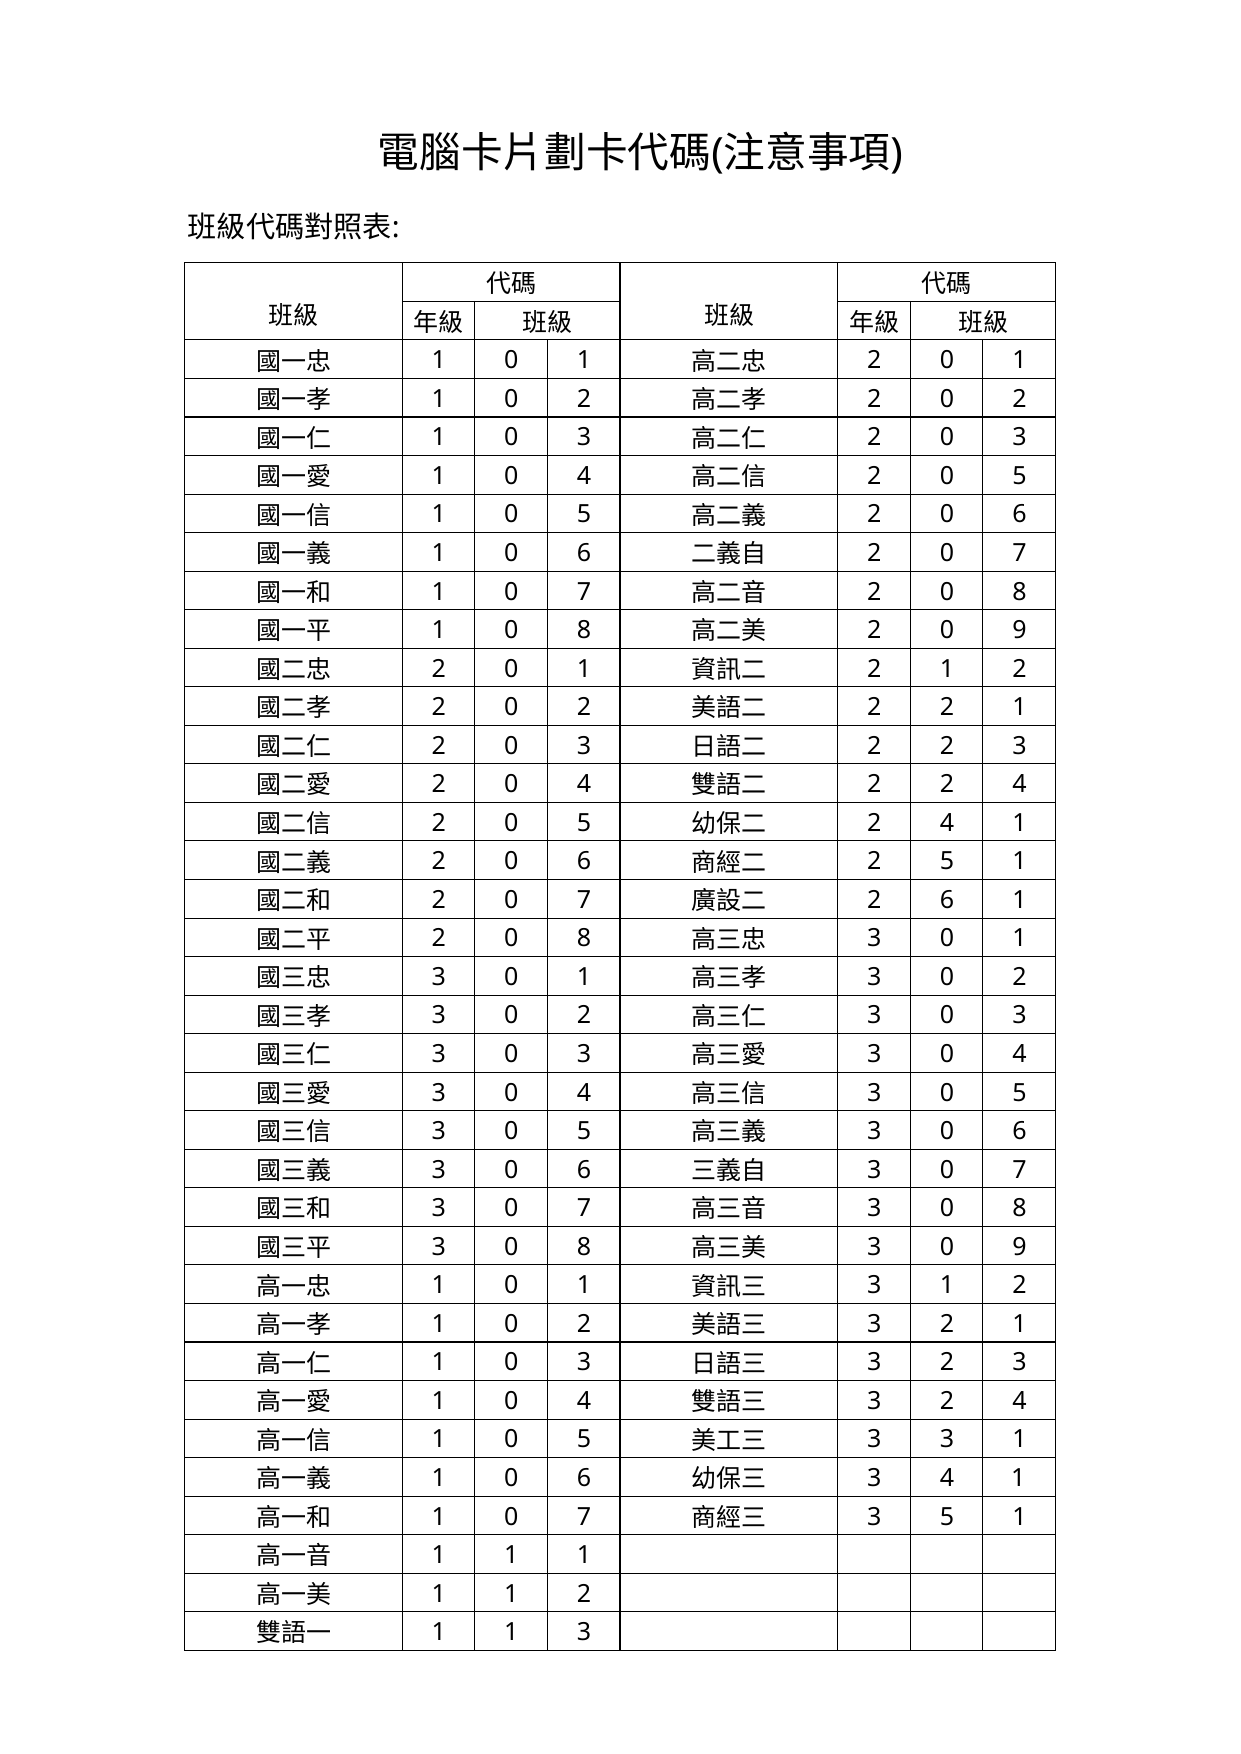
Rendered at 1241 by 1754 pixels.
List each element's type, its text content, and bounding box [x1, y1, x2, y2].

table_cell 0 [475, 340, 547, 378]
table_cell 4 [911, 803, 982, 840]
table_cell 1 [403, 1574, 474, 1611]
table_cell 3 [838, 996, 910, 1033]
table_cell 8 [548, 919, 619, 956]
table_cell 國三義 [185, 1150, 402, 1187]
table_cell 1 [403, 1612, 474, 1650]
table_cell 3 [403, 1150, 474, 1187]
table_cell 2 [403, 880, 474, 917]
table_cell 高二音 [621, 572, 837, 609]
table_header 班級 [621, 263, 837, 339]
table_cell 國二和 [185, 880, 402, 917]
table_cell 3 [838, 1343, 910, 1380]
table_cell 國一仁 [185, 418, 402, 455]
table_cell 1 [983, 1420, 1055, 1457]
table_cell 幼保二 [621, 803, 837, 840]
table_cell 3 [838, 1420, 910, 1457]
table_cell 0 [475, 1111, 547, 1149]
table_cell 資訊三 [621, 1265, 837, 1303]
table_cell 1 [403, 418, 474, 455]
table_cell 0 [475, 687, 547, 725]
table_cell 5 [983, 456, 1055, 493]
table_cell 高一義 [185, 1458, 402, 1496]
table_cell 0 [475, 379, 547, 416]
table_cell 雙語三 [621, 1381, 837, 1418]
table_cell 高三孝 [621, 957, 837, 994]
table_cell 班級 [911, 302, 1055, 339]
table_cell 3 [403, 1188, 474, 1226]
table_cell 國一義 [185, 533, 402, 571]
table_cell 高一信 [185, 1420, 402, 1457]
table_cell 2 [403, 919, 474, 956]
table_cell 3 [403, 1073, 474, 1110]
table_cell 高二忠 [621, 340, 837, 378]
table_cell 0 [475, 1150, 547, 1187]
table_header 代碼 [403, 263, 619, 301]
table_cell 2 [838, 687, 910, 725]
table_cell 1 [403, 495, 474, 532]
table_cell 5 [983, 1073, 1055, 1110]
table_cell 1 [403, 1381, 474, 1418]
table_cell 3 [838, 1227, 910, 1264]
table_cell 0 [475, 957, 547, 994]
table_cell 0 [911, 379, 982, 416]
table_cell 0 [911, 1188, 982, 1226]
table_cell 國一愛 [185, 456, 402, 493]
table_cell 2 [838, 764, 910, 802]
table_cell 6 [548, 841, 619, 879]
table_cell 2 [911, 764, 982, 802]
table_cell 2 [403, 764, 474, 802]
table_cell 2 [838, 379, 910, 416]
table_cell 高三音 [621, 1188, 837, 1226]
table_cell 0 [475, 880, 547, 917]
table_cell 高一仁 [185, 1343, 402, 1380]
table_cell 5 [548, 1111, 619, 1149]
table_cell 高三忠 [621, 919, 837, 956]
table_cell 0 [475, 1265, 547, 1303]
table_cell 3 [838, 1265, 910, 1303]
table_cell 3 [548, 1343, 619, 1380]
table_cell 2 [548, 1574, 619, 1611]
table_cell 美語三 [621, 1304, 837, 1341]
table_cell 3 [838, 1304, 910, 1341]
table_cell [621, 1612, 837, 1650]
table_cell 年級 [838, 302, 910, 339]
table_cell 3 [838, 1381, 910, 1418]
table_cell 2 [403, 687, 474, 725]
table_cell 0 [911, 340, 982, 378]
table_cell 1 [548, 649, 619, 686]
table_cell 0 [911, 572, 982, 609]
table_cell 國二平 [185, 919, 402, 956]
table_cell 0 [475, 1188, 547, 1226]
table_cell 3 [911, 1420, 982, 1457]
table_cell 二義自 [621, 533, 837, 571]
table_cell 2 [838, 340, 910, 378]
table_cell 1 [403, 1497, 474, 1534]
table_cell 8 [548, 1227, 619, 1264]
table_cell 0 [475, 919, 547, 956]
table_cell 國三信 [185, 1111, 402, 1149]
table_cell 3 [403, 1034, 474, 1072]
table_cell 3 [838, 1458, 910, 1496]
table_cell 0 [475, 495, 547, 532]
table_cell 1 [403, 1304, 474, 1341]
table_header 代碼 [838, 263, 1055, 301]
table_cell 1 [548, 340, 619, 378]
table_cell 3 [403, 957, 474, 994]
table_cell 美工三 [621, 1420, 837, 1457]
table_cell 4 [911, 1458, 982, 1496]
table_cell 國三忠 [185, 957, 402, 994]
table_cell 國一忠 [185, 340, 402, 378]
table_cell 2 [911, 1343, 982, 1380]
table_cell 3 [838, 1188, 910, 1226]
table_cell 4 [548, 1381, 619, 1418]
table_cell 4 [548, 456, 619, 493]
table_cell 0 [475, 1304, 547, 1341]
table_cell 國二愛 [185, 764, 402, 802]
table_cell 國三愛 [185, 1073, 402, 1110]
table_cell 2 [403, 649, 474, 686]
table_cell 7 [983, 1150, 1055, 1187]
table_cell 8 [983, 572, 1055, 609]
table_cell 3 [403, 1111, 474, 1149]
table_cell 8 [983, 1188, 1055, 1226]
table_cell 2 [548, 996, 619, 1033]
table_cell 0 [911, 610, 982, 648]
table_cell 1 [548, 957, 619, 994]
table_cell [621, 1535, 837, 1573]
table_cell 2 [911, 687, 982, 725]
table_cell 0 [475, 610, 547, 648]
table_cell 1 [475, 1535, 547, 1573]
table_cell 國二信 [185, 803, 402, 840]
table_cell 高一和 [185, 1497, 402, 1534]
table_cell 1 [403, 572, 474, 609]
table_cell 3 [983, 1343, 1055, 1380]
table_cell 高二仁 [621, 418, 837, 455]
table_cell 2 [548, 379, 619, 416]
table_cell 3 [838, 1111, 910, 1149]
table_cell 高三美 [621, 1227, 837, 1264]
table_cell 0 [475, 996, 547, 1033]
table_cell 2 [911, 1381, 982, 1418]
table_cell 雙語二 [621, 764, 837, 802]
table_cell 0 [475, 1343, 547, 1380]
table_cell 6 [911, 880, 982, 917]
table_cell 0 [911, 533, 982, 571]
table_cell 商經三 [621, 1497, 837, 1534]
text 班級代碼對照表: [187, 187, 1093, 262]
table_cell 5 [548, 495, 619, 532]
table_cell 2 [838, 533, 910, 571]
table_cell 國三和 [185, 1188, 402, 1226]
table_cell 1 [403, 1458, 474, 1496]
table_cell 1 [983, 1304, 1055, 1341]
table_cell 高三信 [621, 1073, 837, 1110]
table_cell 高二美 [621, 610, 837, 648]
table_cell [911, 1535, 982, 1573]
table_cell 0 [475, 572, 547, 609]
table_cell 1 [403, 456, 474, 493]
table_cell 6 [548, 533, 619, 571]
table_cell 1 [983, 1497, 1055, 1534]
table_cell 高一美 [185, 1574, 402, 1611]
table_cell 資訊二 [621, 649, 837, 686]
table_cell 雙語一 [185, 1612, 402, 1650]
table_cell 7 [983, 533, 1055, 571]
table_cell 1 [403, 1343, 474, 1380]
table_cell 高三愛 [621, 1034, 837, 1072]
table_cell 0 [475, 418, 547, 455]
table_cell 0 [475, 1034, 547, 1072]
table_cell 1 [911, 649, 982, 686]
table_cell 2 [983, 1265, 1055, 1303]
table_cell 國二孝 [185, 687, 402, 725]
table_cell 0 [475, 533, 547, 571]
table_cell 5 [548, 1420, 619, 1457]
table_cell 美語二 [621, 687, 837, 725]
table_cell 國二仁 [185, 726, 402, 763]
table_cell 2 [838, 456, 910, 493]
table_cell [983, 1574, 1055, 1611]
table_cell 2 [983, 649, 1055, 686]
table_cell 1 [983, 687, 1055, 725]
table_cell 國三仁 [185, 1034, 402, 1072]
table_cell 1 [983, 1458, 1055, 1496]
table_cell 2 [838, 572, 910, 609]
table_cell 1 [403, 1535, 474, 1573]
table_cell 1 [403, 610, 474, 648]
table_cell 0 [911, 1073, 982, 1110]
table_cell 0 [911, 418, 982, 455]
table_cell 4 [548, 1073, 619, 1110]
table_cell 0 [911, 957, 982, 994]
table_cell 2 [838, 880, 910, 917]
table_cell 3 [838, 957, 910, 994]
table_cell 2 [983, 379, 1055, 416]
table_cell 6 [548, 1150, 619, 1187]
table_cell 高三義 [621, 1111, 837, 1149]
table_cell 3 [983, 726, 1055, 763]
table_cell 3 [548, 1034, 619, 1072]
table_cell 1 [403, 533, 474, 571]
table_cell 3 [548, 1612, 619, 1650]
table_cell 0 [475, 841, 547, 879]
table_cell 三義自 [621, 1150, 837, 1187]
table_cell 0 [475, 803, 547, 840]
table_cell 1 [403, 340, 474, 378]
table_cell 5 [911, 1497, 982, 1534]
table_cell [983, 1535, 1055, 1573]
table_cell 3 [548, 726, 619, 763]
table_cell 0 [475, 764, 547, 802]
table_cell 0 [475, 1381, 547, 1418]
table_cell 0 [911, 1150, 982, 1187]
table_cell 高一愛 [185, 1381, 402, 1418]
table_cell 2 [911, 1304, 982, 1341]
table_cell 國二忠 [185, 649, 402, 686]
table_cell 0 [475, 1497, 547, 1534]
table_cell 日語三 [621, 1343, 837, 1380]
table_cell 4 [983, 1034, 1055, 1072]
table_cell 7 [548, 572, 619, 609]
table_cell 0 [475, 726, 547, 763]
table_cell 國一孝 [185, 379, 402, 416]
table_cell [621, 1574, 837, 1611]
table_cell 年級 [403, 302, 474, 339]
table_cell 4 [548, 764, 619, 802]
table_cell 7 [548, 880, 619, 917]
table_cell 6 [548, 1458, 619, 1496]
table_cell 9 [983, 1227, 1055, 1264]
table_cell 9 [983, 610, 1055, 648]
table_cell 國三平 [185, 1227, 402, 1264]
table_cell 1 [475, 1574, 547, 1611]
table_cell [838, 1612, 910, 1650]
table_cell 班級 [475, 302, 619, 339]
table_cell 2 [838, 649, 910, 686]
table_cell 1 [403, 1420, 474, 1457]
table_cell 1 [983, 841, 1055, 879]
table_header 班級 [185, 263, 402, 339]
table_cell 7 [548, 1497, 619, 1534]
table_cell 5 [911, 841, 982, 879]
table_cell 1 [983, 340, 1055, 378]
table_cell 高一音 [185, 1535, 402, 1573]
table_cell 國二義 [185, 841, 402, 879]
table_cell 1 [548, 1265, 619, 1303]
table_cell 3 [838, 919, 910, 956]
table_cell 國三孝 [185, 996, 402, 1033]
table_cell 0 [475, 1420, 547, 1457]
table_cell 1 [911, 1265, 982, 1303]
table_cell 2 [403, 841, 474, 879]
table_cell 8 [548, 610, 619, 648]
table_cell 高二義 [621, 495, 837, 532]
table_cell 3 [983, 418, 1055, 455]
table_cell 2 [403, 726, 474, 763]
table_cell [983, 1612, 1055, 1650]
table_cell 2 [838, 495, 910, 532]
table_cell 5 [548, 803, 619, 840]
table_cell 2 [838, 803, 910, 840]
table_cell 4 [983, 1381, 1055, 1418]
table_cell 高三仁 [621, 996, 837, 1033]
table_cell 日語二 [621, 726, 837, 763]
table_cell 3 [838, 1150, 910, 1187]
table_cell 1 [548, 1535, 619, 1573]
table_cell 0 [911, 1111, 982, 1149]
table_cell 2 [838, 841, 910, 879]
table_cell 高一忠 [185, 1265, 402, 1303]
table_cell 1 [403, 379, 474, 416]
table_cell 0 [911, 919, 982, 956]
table_cell [838, 1574, 910, 1611]
table_cell 2 [838, 418, 910, 455]
table_cell 6 [983, 495, 1055, 532]
table_cell 0 [475, 1073, 547, 1110]
table_cell 高一孝 [185, 1304, 402, 1341]
table_cell 1 [983, 919, 1055, 956]
table_cell 3 [838, 1073, 910, 1110]
table_cell 1 [983, 803, 1055, 840]
table_cell 2 [983, 957, 1055, 994]
table_cell 2 [838, 610, 910, 648]
table_cell 3 [838, 1497, 910, 1534]
table_cell 國一平 [185, 610, 402, 648]
table_cell 1 [475, 1612, 547, 1650]
table_cell 幼保三 [621, 1458, 837, 1496]
table_cell 0 [475, 1458, 547, 1496]
table_cell 3 [403, 996, 474, 1033]
text 電腦卡片劃卡代碼(注意事項) [187, 112, 1093, 187]
table_cell 2 [911, 726, 982, 763]
table_cell 0 [911, 1034, 982, 1072]
table_cell 2 [838, 726, 910, 763]
table_cell 0 [911, 996, 982, 1033]
table_cell 1 [983, 880, 1055, 917]
table_cell 2 [548, 1304, 619, 1341]
table_cell 0 [911, 1227, 982, 1264]
table_cell 2 [548, 687, 619, 725]
table_cell 0 [911, 495, 982, 532]
table_cell 0 [475, 1227, 547, 1264]
table_cell 0 [911, 456, 982, 493]
table_cell 3 [548, 418, 619, 455]
table_cell 3 [983, 996, 1055, 1033]
table_cell [911, 1574, 982, 1611]
table_cell 7 [548, 1188, 619, 1226]
table_cell 商經二 [621, 841, 837, 879]
table_cell 高二孝 [621, 379, 837, 416]
table_cell 0 [475, 649, 547, 686]
table_cell [838, 1535, 910, 1573]
table_cell 1 [403, 1265, 474, 1303]
table_cell 高二信 [621, 456, 837, 493]
table_cell 0 [475, 456, 547, 493]
table_cell 3 [403, 1227, 474, 1264]
table_cell 國一信 [185, 495, 402, 532]
table_cell 3 [838, 1034, 910, 1072]
table_cell 6 [983, 1111, 1055, 1149]
table_cell 國一和 [185, 572, 402, 609]
table_cell [911, 1612, 982, 1650]
table_cell 廣設二 [621, 880, 837, 917]
table_cell 2 [403, 803, 474, 840]
table_cell 4 [983, 764, 1055, 802]
